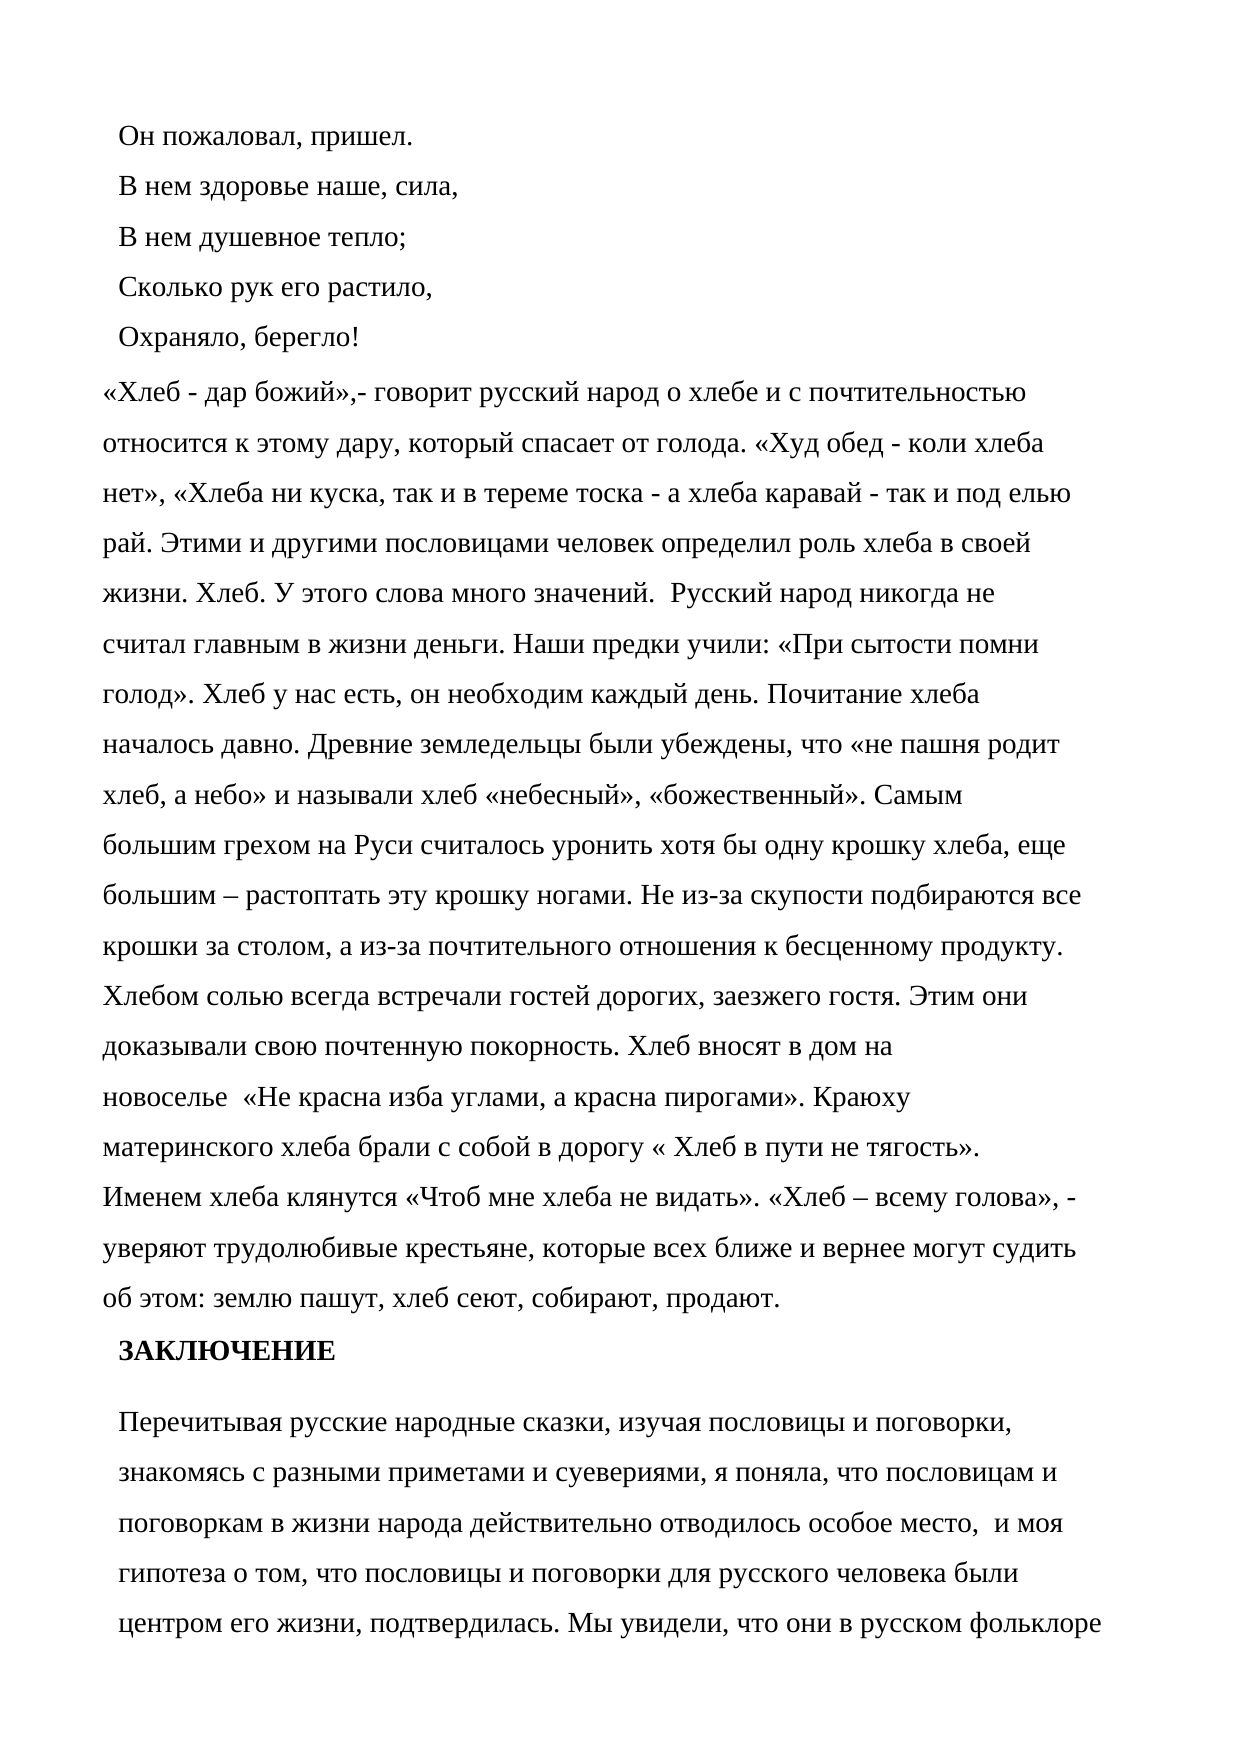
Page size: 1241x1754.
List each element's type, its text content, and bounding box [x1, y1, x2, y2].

text ЗАКЛЮЧЕНИЕ [118, 1333, 1122, 1366]
text Он пожаловал, пришел. [118, 118, 1122, 152]
text Сколько рук его растило, [118, 269, 1122, 303]
text В нем душевное тепло; [118, 219, 1122, 252]
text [118, 1404, 1122, 1639]
table_header «Хлеб - дар божий»,- говорит русский народ о хлебе и с почтительностью относится к этому дару, который спасает от голода. «Худ обед - коли хлеба нет», «Хлеба ни куска, так и в тереме тоска - а хлеба каравай - так и под елью рай. Этими и другими пословицами человек определил роль хлеба в своей жизни. Хлеб. У этого слова много значений. Русский народ никогда не считал главным в жизни деньги. Наши предки учили: «При сытости помни голод». Хлеб у нас есть, он необходим каждый день. Почитание хлеба началось давно. Древние земледельцы были убеждены, что «не пашня родит хлеб, а небо» и называли хлеб «небесный», «божественный». Самым большим грехом на Руси считалось уронить хотя бы одну крошку хлеба, еще большим – растоптать эту крошку ногами. Не из-за скупости подбираются все крошки за столом, а из-за почтительного отношения к бесценному продукту. Хлебом солью всегда встречали гостей дорогих, заезжего гостя. Этим они доказывали свою почтенную покорность. Хлеб вносят в дом на новоселье «Не красна изба углами, а красна пирогами». Краюху материнского хлеба брали с собой в дорогу « Хлеб в пути не тягость». Именем хлеба клянутся «Чтоб мне хлеба не видать». «Хлеб – всему голова», - уверяют трудолюбивые крестьяне, которые всех ближе и вернее могут судить об этом: землю пашут, хлеб сеют, собирают, продают. [103, 370, 1107, 1331]
text В нем здоровье наше, сила, [118, 168, 1122, 202]
text Охраняло, берегло! [118, 319, 1122, 353]
